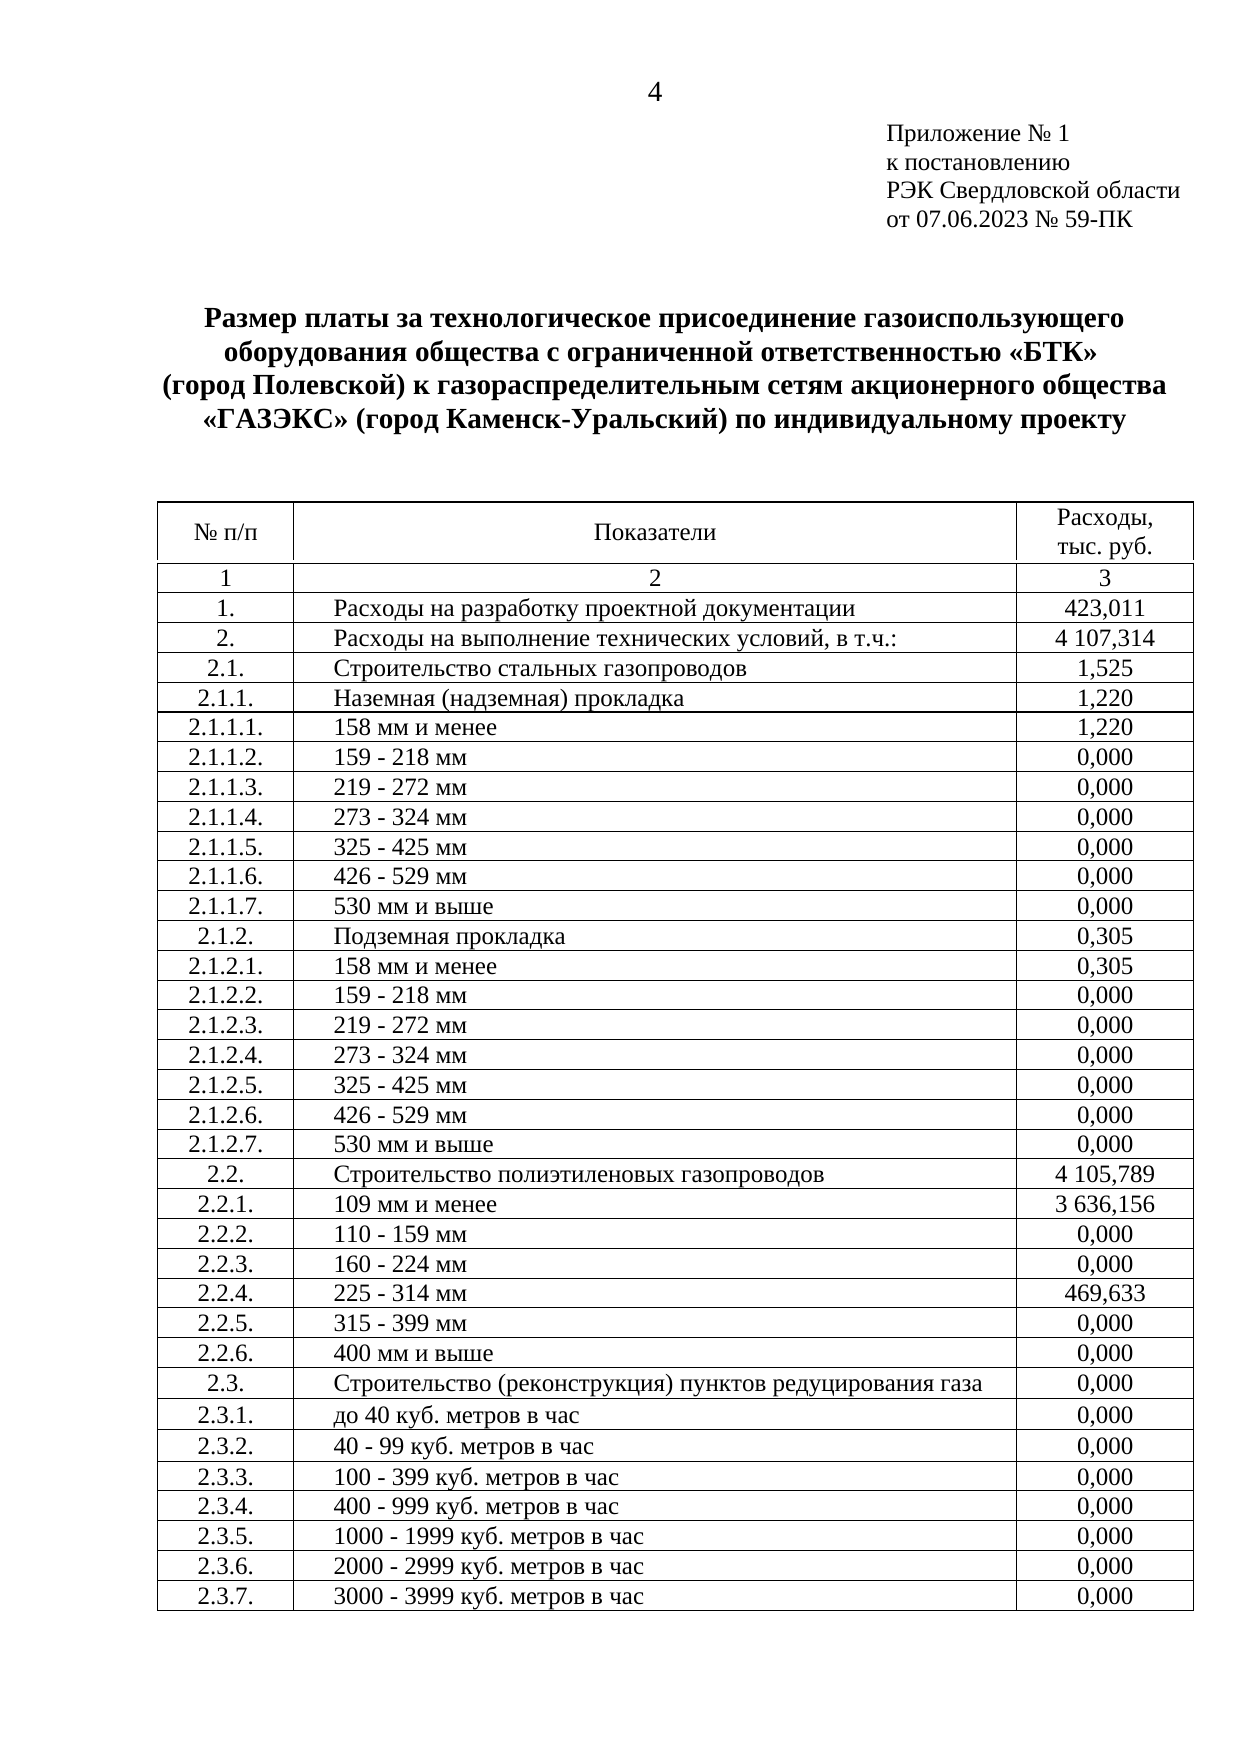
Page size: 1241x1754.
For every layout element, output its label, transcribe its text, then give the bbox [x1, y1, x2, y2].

table_cell 2.1.2. [158, 921, 293, 950]
table_cell 2000 - 2999 куб. метров в час [322, 1551, 1016, 1580]
table_cell 400 - 999 куб. метров в час [322, 1491, 1016, 1520]
table_cell 2.1.2.6. [158, 1100, 293, 1128]
table_cell 426 - 529 мм [322, 1100, 1016, 1128]
table_cell 40 - 99 куб. метров в час [322, 1430, 1016, 1461]
table_cell 2.3.5. [158, 1521, 293, 1550]
table_cell 160 - 224 мм [322, 1249, 1016, 1277]
table_cell 400 мм и выше [322, 1338, 1016, 1367]
table_cell Расходы на разработку проектной документации [322, 593, 1016, 622]
table_cell до 40 куб. метров в час [322, 1399, 1016, 1429]
table_cell 0,000 [1017, 1368, 1193, 1398]
table_cell 0,305 [1017, 921, 1193, 950]
table_cell Наземная (надземная) прокладка [322, 683, 1016, 711]
table_cell 2.2.5. [158, 1308, 293, 1337]
table_cell 0,000 [1017, 1581, 1193, 1609]
table_cell [294, 1219, 322, 1248]
table_cell 219 - 272 мм [322, 1010, 1016, 1039]
table_cell 0,000 [1017, 1040, 1193, 1069]
table_cell [294, 593, 322, 622]
table_cell 0,000 [1017, 981, 1193, 1009]
table_cell [294, 1070, 322, 1099]
table_cell 2.2.2. [158, 1219, 293, 1248]
table_cell 2.1.1.6. [158, 861, 293, 890]
table_cell 158 мм и менее [322, 951, 1016, 979]
table_cell [294, 1040, 322, 1069]
table_cell 2.1.1.7. [158, 891, 293, 920]
table_cell 3 636,156 [1017, 1189, 1193, 1218]
table_cell [294, 1249, 322, 1277]
table_cell Подземная прокладка [322, 921, 1016, 950]
table_cell Строительство стальных газопроводов [322, 653, 1016, 682]
table_cell 2.1.1. [158, 683, 293, 711]
table_cell 0,000 [1017, 742, 1193, 771]
text от 07.06.2023 № 59-ПК [886, 204, 1181, 233]
table_cell 0,000 [1017, 1551, 1193, 1580]
table_cell [294, 1581, 322, 1609]
table_cell 325 - 425 мм [322, 1070, 1016, 1099]
table_header 1 [158, 564, 293, 592]
table_cell 4 105,789 [1017, 1159, 1193, 1188]
table_cell [294, 1279, 322, 1307]
table_header 2 [294, 564, 1016, 592]
table_cell 2.2.3. [158, 1249, 293, 1277]
table_cell 2.1.2.7. [158, 1130, 293, 1158]
table_cell 0,305 [1017, 951, 1193, 979]
table_cell 2.1.1.5. [158, 832, 293, 860]
table_cell [294, 653, 322, 682]
table_cell 1,220 [1017, 713, 1193, 741]
table_cell 110 - 159 мм [322, 1219, 1016, 1248]
table_cell 2.1.2.3. [158, 1010, 293, 1039]
table_cell [294, 1491, 322, 1520]
table_cell 100 - 399 куб. метров в час [322, 1462, 1016, 1490]
table_header Показатели [294, 503, 1016, 560]
table_cell 0,000 [1017, 1010, 1193, 1039]
table_cell Строительство полиэтиленовых газопроводов [322, 1159, 1016, 1188]
table_cell [294, 1521, 322, 1550]
table_header 3 [1017, 564, 1193, 592]
table_cell [294, 1399, 322, 1429]
table_cell [294, 1308, 322, 1337]
table_cell 0,000 [1017, 1308, 1193, 1337]
table_cell [294, 891, 322, 920]
table_cell [294, 832, 322, 860]
table_cell 2. [158, 623, 293, 652]
table_cell 315 - 399 мм [322, 1308, 1016, 1337]
table_cell Расходы на выполнение технических условий, в т.ч.: [322, 623, 1016, 652]
table_cell 0,000 [1017, 1130, 1193, 1158]
table_cell 2.1.2.5. [158, 1070, 293, 1099]
table_header № п/п [158, 503, 293, 560]
table_cell 0,000 [1017, 1219, 1193, 1248]
text Размер платы за технологическое присоединение газоиспользующего оборудования общества с ограниченной ответственностью «БТК» (город Полевской) к газораспределительным сетям акционерного общества «ГАЗЭКС» (город Каменск-Уральский) по индивидуальному проекту [148, 300, 1181, 434]
table_cell [294, 1159, 322, 1188]
table_cell 2.3.1. [158, 1399, 293, 1429]
table_cell [294, 1551, 322, 1580]
table_header Расходы, тыс. руб. [1017, 503, 1193, 560]
table_cell [294, 1368, 322, 1398]
table_cell 423,011 [1017, 593, 1193, 622]
table_cell 1,525 [1017, 653, 1193, 682]
table_cell 2.2. [158, 1159, 293, 1188]
table_cell 2.1.1.3. [158, 772, 293, 801]
table_cell 0,000 [1017, 1338, 1193, 1367]
table_cell 0,000 [1017, 1521, 1193, 1550]
table_cell [294, 713, 322, 741]
table_cell 0,000 [1017, 1399, 1193, 1429]
table_cell [294, 981, 322, 1009]
table_cell [294, 951, 322, 979]
table_cell 1. [158, 593, 293, 622]
table_cell 2.3.6. [158, 1551, 293, 1580]
table_cell [294, 742, 322, 771]
table_cell 2.1. [158, 653, 293, 682]
table_cell 2.2.6. [158, 1338, 293, 1367]
table_cell 0,000 [1017, 802, 1193, 831]
table_cell [294, 1430, 322, 1461]
table_cell [294, 1189, 322, 1218]
table_cell 273 - 324 мм [322, 1040, 1016, 1069]
table_cell 2.1.1.2. [158, 742, 293, 771]
table_cell 2.1.2.4. [158, 1040, 293, 1069]
table_cell [294, 1462, 322, 1490]
table_cell 219 - 272 мм [322, 772, 1016, 801]
text Приложение № 1 [886, 118, 1181, 147]
table_cell [294, 683, 322, 711]
table_cell 4 107,314 [1017, 623, 1193, 652]
table_cell 530 мм и выше [322, 891, 1016, 920]
table_cell 2.3.7. [158, 1581, 293, 1609]
text РЭК Свердловской области [886, 176, 1181, 204]
table_cell [294, 1010, 322, 1039]
table_cell Строительство (реконструкция) пунктов редуцирования газа [322, 1368, 1016, 1398]
table_cell 1000 - 1999 куб. метров в час [322, 1521, 1016, 1550]
table_cell 0,000 [1017, 1100, 1193, 1128]
table_cell 159 - 218 мм [322, 981, 1016, 1009]
table_cell 2.1.2.1. [158, 951, 293, 979]
table_cell 0,000 [1017, 861, 1193, 890]
table_cell 2.3.4. [158, 1491, 293, 1520]
table_cell 2.1.2.2. [158, 981, 293, 1009]
table_cell [294, 921, 322, 950]
table_cell 530 мм и выше [322, 1130, 1016, 1158]
text к постановлению [886, 147, 1181, 176]
table_cell 0,000 [1017, 772, 1193, 801]
table_cell 0,000 [1017, 832, 1193, 860]
table_cell 2.2.4. [158, 1279, 293, 1307]
table_cell [294, 1100, 322, 1128]
table_cell 2.3. [158, 1368, 293, 1398]
table_cell [294, 623, 322, 652]
table_cell 469,633 [1017, 1279, 1193, 1307]
table_cell 225 - 314 мм [322, 1279, 1016, 1307]
table_cell 158 мм и менее [322, 713, 1016, 741]
table_cell 159 - 218 мм [322, 742, 1016, 771]
table_cell 2.3.3. [158, 1462, 293, 1490]
table_cell 3000 - 3999 куб. метров в час [322, 1581, 1016, 1609]
table_cell [294, 1338, 322, 1367]
table_cell [294, 802, 322, 831]
table_cell 273 - 324 мм [322, 802, 1016, 831]
table_cell 0,000 [1017, 1430, 1193, 1461]
table_cell 2.1.1.1. [158, 713, 293, 741]
table_cell 0,000 [1017, 1491, 1193, 1520]
table_cell 0,000 [1017, 1462, 1193, 1490]
table_cell [294, 861, 322, 890]
table_cell 0,000 [1017, 891, 1193, 920]
table_cell 1,220 [1017, 683, 1193, 711]
table_cell 426 - 529 мм [322, 861, 1016, 890]
table_cell 109 мм и менее [322, 1189, 1016, 1218]
table_cell 2.3.2. [158, 1430, 293, 1461]
table_cell 325 - 425 мм [322, 832, 1016, 860]
table_cell [294, 772, 322, 801]
table_cell 2.1.1.4. [158, 802, 293, 831]
table_cell 0,000 [1017, 1249, 1193, 1277]
table_cell [294, 1130, 322, 1158]
table_cell 2.2.1. [158, 1189, 293, 1218]
table_cell 0,000 [1017, 1070, 1193, 1099]
